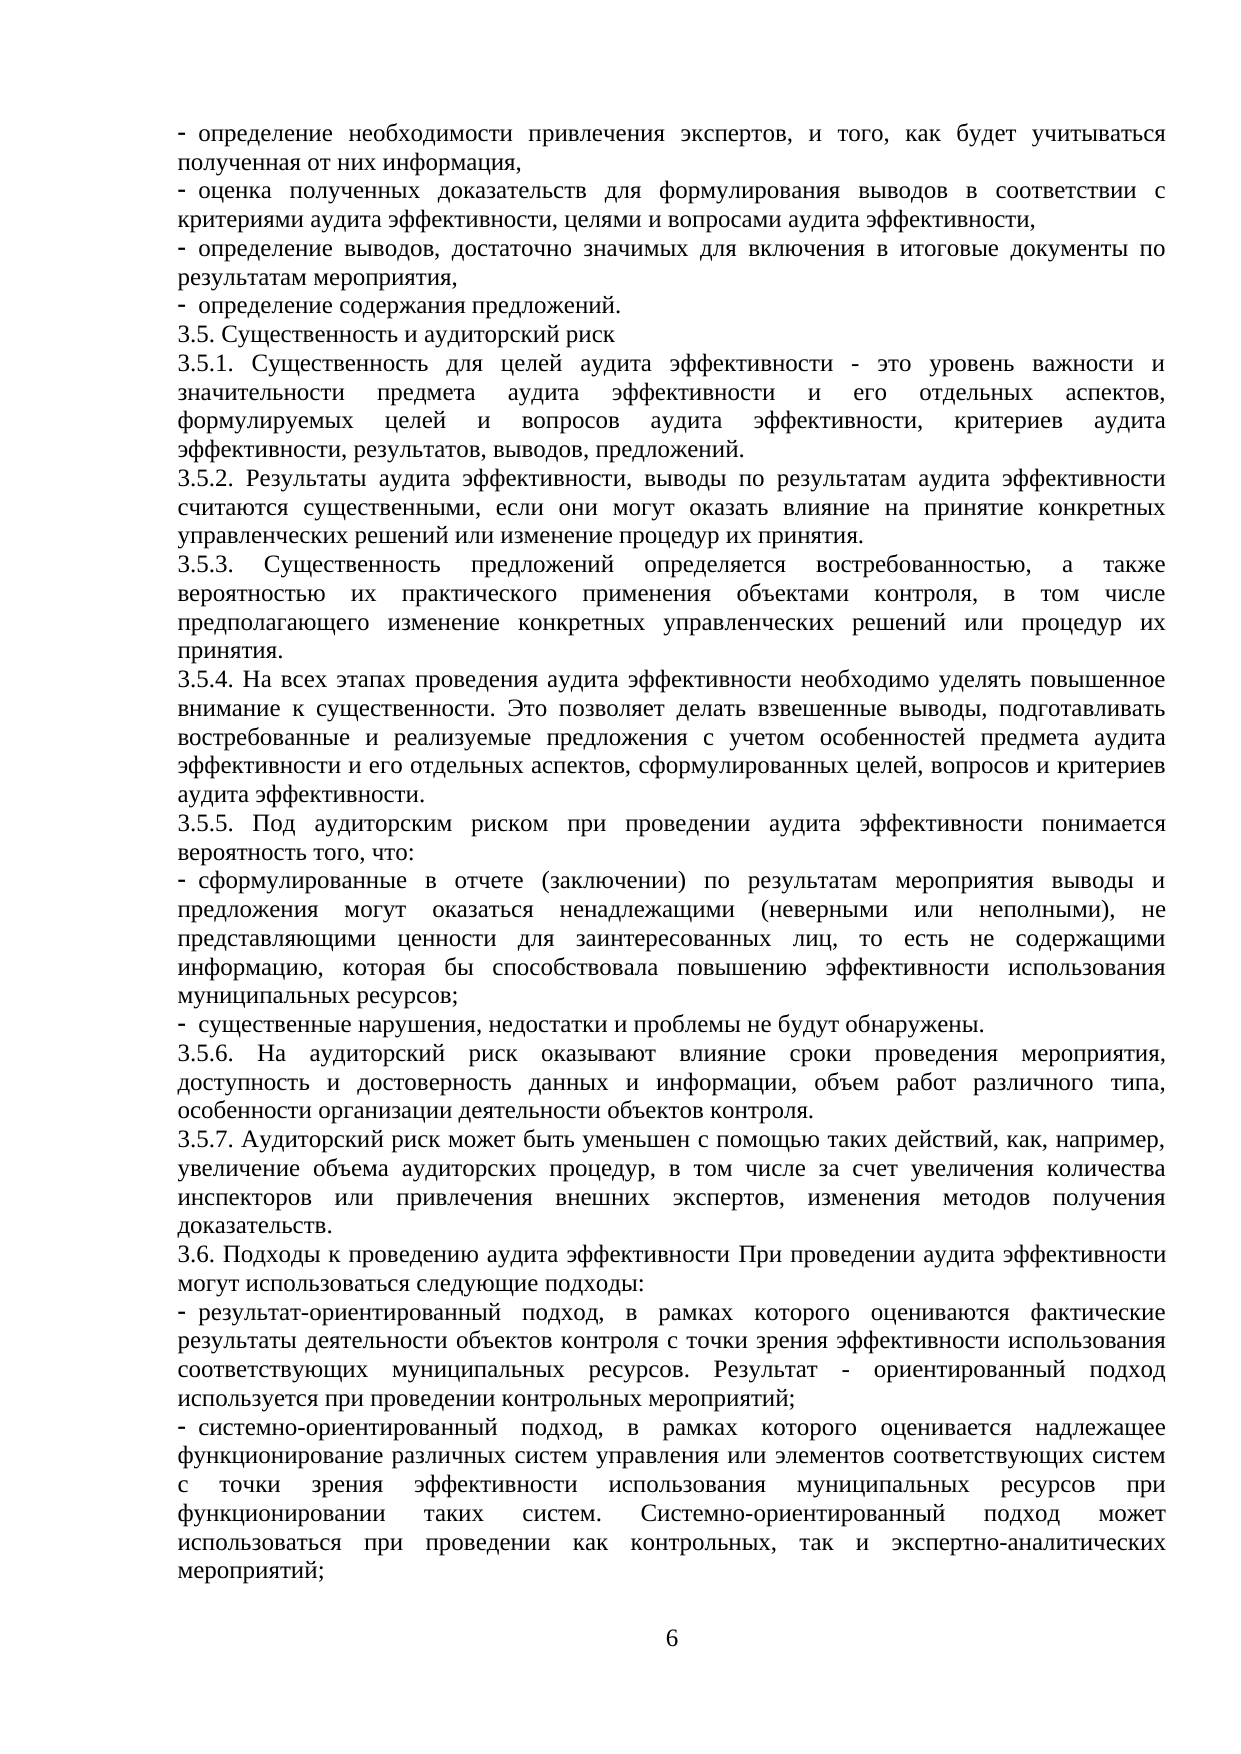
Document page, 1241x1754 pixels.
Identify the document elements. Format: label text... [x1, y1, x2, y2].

text 3.5.4. На всех этапах проведения аудита эффективности необходимо уделять повышенное внимание к существенности. Это позволяет делать взвешенные выводы, подготавливать востребованные и реализуемые предложения с учетом особенностей предмета аудита эффективности и его отдельных аспектов, сформулированных целей, вопросов и критериев аудита эффективности. [177, 664, 1167, 808]
text сформулированные в отчете (заключении) по результатам мероприятия выводы и предложения могут оказаться ненадлежащими (неверными или неполными), не представляющими ценности для заинтересованных лиц, то есть не содержащими информацию, которая бы способствовала повышению эффективности использования муниципальных ресурсов; [177, 866, 1167, 1009]
text 3.5.6. На аудиторский риск оказывают влияние сроки проведения мероприятия, доступность и достоверность данных и информации, объем работ различного типа, особенности организации деятельности объектов контроля. [177, 1038, 1167, 1124]
text 3.5. Существенность и аудиторский риск [177, 319, 1167, 348]
text определение необходимости привлечения экспертов, и того, как будет учитываться полученная от них информация, [177, 118, 1167, 176]
text оценка полученных доказательств для формулирования выводов в соответствии с критериями аудита эффективности, целями и вопросами аудита эффективности, [177, 176, 1167, 233]
text системно-ориентированный подход, в рамках которого оценивается надлежащее функционирование различных систем управления или элементов соответствующих систем с точки зрения эффективности использования муниципальных ресурсов при функционировании таких систем. Системно-ориентированный подход может использоваться при проведении как контрольных, так и экспертно-аналитических мероприятий; [177, 1412, 1167, 1584]
text определение выводов, достаточно значимых для включения в итоговые документы по результатам мероприятия, [177, 233, 1167, 291]
text существенные нарушения, недостатки и проблемы не будут обнаружены. [177, 1009, 1167, 1038]
text 3.5.2. Результаты аудита эффективности, выводы по результатам аудита эффективности считаются существенными, если они могут оказать влияние на принятие конкретных управленческих решений или изменение процедур их принятия. [177, 463, 1167, 549]
text 3.5.3. Существенность предложений определяется востребованностью, а также вероятностью их практического применения объектами контроля, в том числе предполагающего изменение конкретных управленческих решений или процедур их принятия. [177, 549, 1167, 664]
text определение содержания предложений. [177, 291, 1167, 319]
text 3.5.1. Существенность для целей аудита эффективности - это уровень важности и значительности предмета аудита эффективности и его отдельных аспектов, формулируемых целей и вопросов аудита эффективности, критериев аудита эффективности, результатов, выводов, предложений. [177, 348, 1167, 463]
text 3.6. Подходы к проведению аудита эффективности При проведении аудита эффективности могут использоваться следующие подходы: [177, 1239, 1167, 1297]
text результат-ориентированный подход, в рамках которого оцениваются фактические результаты деятельности объектов контроля с точки зрения эффективности использования соответствующих муниципальных ресурсов. Результат - ориентированный подход используется при проведении контрольных мероприятий; [177, 1297, 1167, 1412]
text 3.5.7. Аудиторский риск может быть уменьшен с помощью таких действий, как, например, увеличение объема аудиторских процедур, в том числе за счет увеличения количества инспекторов или привлечения внешних экспертов, изменения методов получения доказательств. [177, 1124, 1167, 1239]
text 3.5.5. Под аудиторским риском при проведении аудита эффективности понимается вероятность того, что: [177, 808, 1167, 866]
